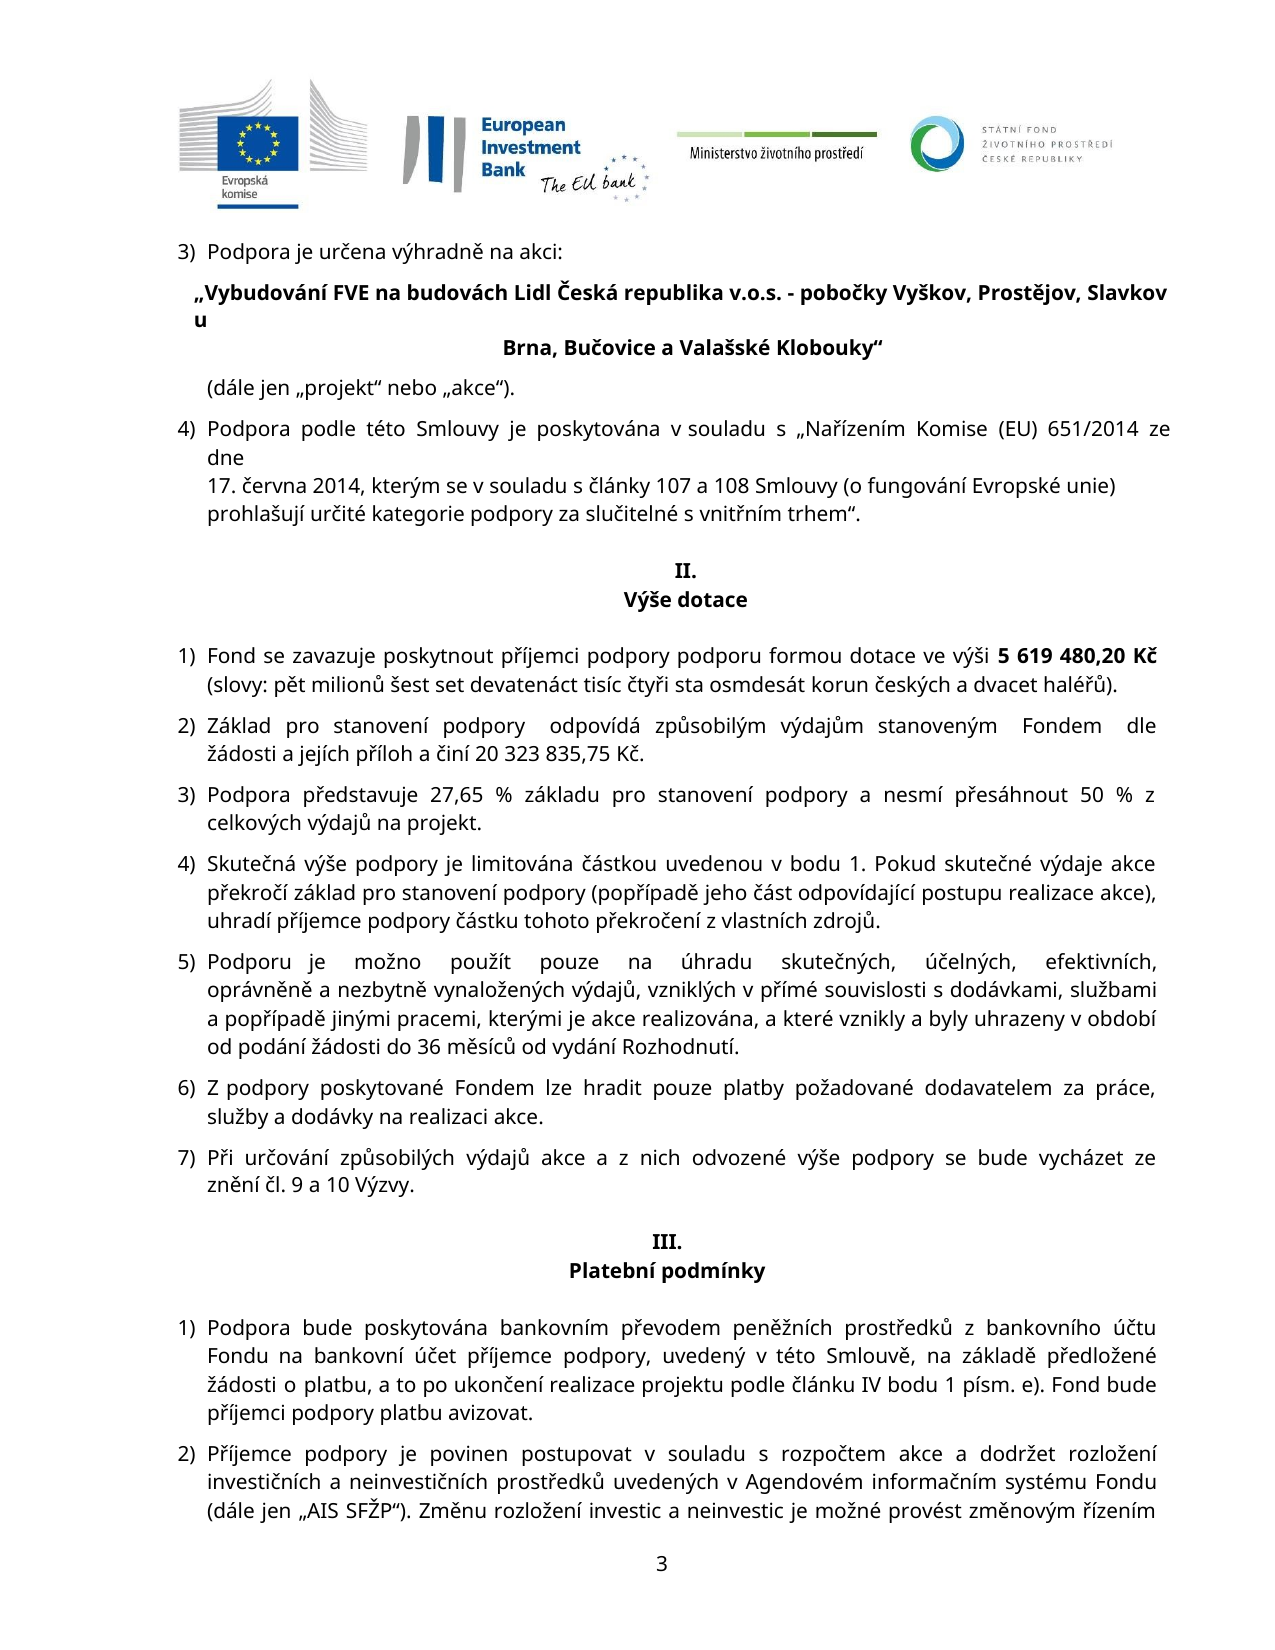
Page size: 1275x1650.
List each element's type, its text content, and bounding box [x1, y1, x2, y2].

picture [177, 73, 1115, 213]
subtitle Platební podmínky [493, 1256, 841, 1284]
list Podporu je možno použít pouze na úhradu skutečných, účelných, efektivních, oprávněně a nezbytně vynaložených výdajů, vzniklých v přímé souvislosti s dodávkami, službami a popřípadě jinými pracemi, kterými je akce realizována, a které vznikly a byly uhrazeny v období od podání žádosti do 36 měsíců od vydání Rozhodnutí. [177, 947, 1157, 1061]
list Podpora podle této Smlouvy je poskytována v souladu s „Nařízením Komise (EU) 651/2014 ze dne [177, 414, 1171, 471]
subtitle III. [493, 1227, 841, 1256]
list Při určování způsobilých výdajů akce a z nich odvozené výše podpory se bude vycházet ze znění čl. 9 a 10 Výzvy. [177, 1143, 1156, 1199]
subtitle „Vybudování FVE na budovách Lidl Česká republika v.o.s. - pobočky Vyškov, Prostějov, Slavkov u [194, 278, 1171, 333]
subtitle II. [494, 556, 877, 585]
text 17. června 2014, kterým se v souladu s články 107 a 108 Smlouvy (o fungování Evropské unie) prohlašují určité kategorie podpory za slučitelné s vnitřním trhem“. [207, 471, 1171, 528]
list Fond se zavazuje poskytnout příjemci podpory podporu formou dotace ve výši 5 619 480,20 Kč (slovy: pět milionů šest set devatenáct tisíc čtyři sta osmdesát korun českých a dvacet haléřů). [177, 642, 1157, 698]
subtitle Výše dotace [494, 585, 877, 613]
list Z podpory poskytované Fondem lze hradit pouze platby požadované dodavatelem za práce, služby a dodávky na realizaci akce. [177, 1073, 1156, 1130]
text Brna, Bučovice a Valašské Klobouky“ [502, 333, 1171, 361]
list Podpora bude poskytována bankovním převodem peněžních prostředků z bankovního účtu Fondu na bankovní účet příjemce podpory, uvedený v této Smlouvě, na základě předložené žádosti o platbu, a to po ukončení realizace projektu podle článku IV bodu 1 písm. e). Fond bude příjemci podpory platbu avizovat. [177, 1313, 1157, 1427]
text (dále jen „projekt“ nebo „akce“). [207, 373, 1171, 402]
list Základ pro stanovení podpory odpovídá způsobilým výdajům stanoveným Fondem dle žádosti a jejích příloh a činí 20 323 835,75 Kč. [177, 711, 1157, 767]
list Podpora představuje 27,65 % základu pro stanovení podpory a nesmí přesáhnout 50 % z celkových výdajů na projekt. [177, 780, 1157, 837]
list Podpora je určena výhradně na akci: [177, 237, 1171, 265]
list Skutečná výše podpory je limitována částkou uvedenou v bodu 1. Pokud skutečné výdaje akce překročí základ pro stanovení podpory (popřípadě jeho část odpovídající postupu realizace akce), uhradí příjemce podpory částku tohoto překročení z vlastních zdrojů. [177, 849, 1157, 934]
